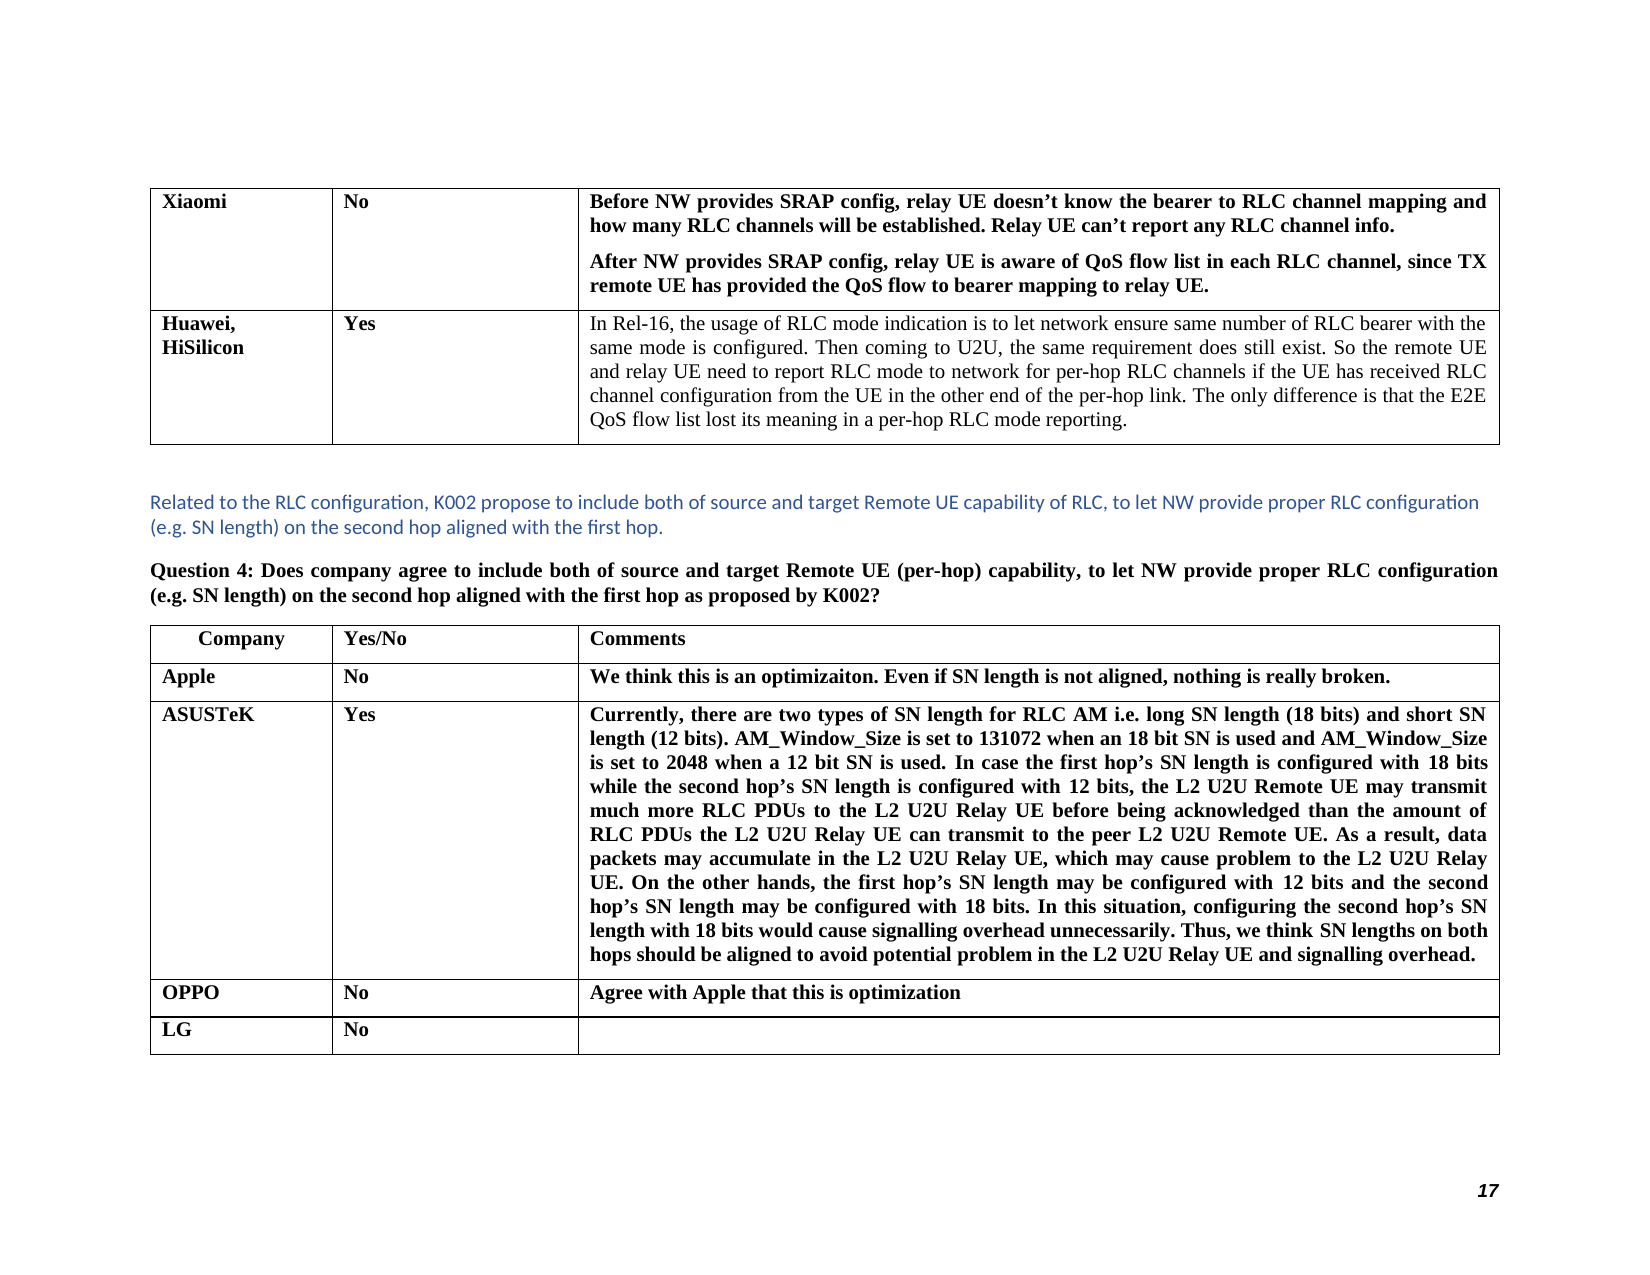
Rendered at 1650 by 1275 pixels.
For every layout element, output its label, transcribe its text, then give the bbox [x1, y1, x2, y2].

text Question 4: Does company agree to include both of source and target Remote UE (per-hop) capability, to let NW provide proper RLC configuration (e.g. SN length) on the second hop aligned with the first hop as proposed by K002? [150, 558, 1500, 607]
table_cell Yes [333, 702, 578, 979]
table_cell Yes [333, 311, 578, 444]
table_cell OPPO [151, 980, 332, 1016]
table_cell We think this is an optimizaiton. Even if SN length is not aligned, nothing is really broken. [579, 664, 1499, 701]
table_cell No [333, 189, 578, 310]
table_header Company [151, 626, 332, 663]
table_header Comments [579, 626, 1499, 663]
table_cell No [333, 980, 578, 1016]
table_cell Xiaomi [151, 189, 332, 310]
table_header Yes/No [333, 626, 578, 663]
table_cell No [333, 664, 578, 701]
table_cell No [333, 1018, 578, 1054]
table_cell Currently, there are two types of SN length for RLC AM i.e. long SN length (18 bits) and short SN length (12 bits). AM_Window_Size is set to 131072 when an 18 bit SN is used and AM_Window_Size is set to 2048 when a 12 bit SN is used. In case the first hop’s SN length is configured with 18 bits while the second hop’s SN length is configured with 12 bits, the L2 U2U Remote UE may transmit much more RLC PDUs to the L2 U2U Relay UE before being acknowledged than the amount of RLC PDUs the L2 U2U Relay UE can transmit to the peer L2 U2U Remote UE. As a result, data packets may accumulate in the L2 U2U Relay UE, which may cause problem to the L2 U2U Relay UE. On the other hands, the first hop’s SN length may be configured with 12 bits and the second hop’s SN length may be configured with 18 bits. In this situation, configuring the second hop’s SN length with 18 bits would cause signalling overhead unnecessarily. Thus, we think SN lengths on both hops should be aligned to avoid potential problem in the L2 U2U Relay UE and signalling overhead. [579, 702, 1499, 979]
table_cell Agree with Apple that this is optimization [579, 980, 1499, 1016]
table_cell [579, 1018, 1499, 1054]
table_cell ASUSTeK [151, 702, 332, 979]
table_cell Huawei, HiSilicon [151, 311, 332, 444]
table_cell In Rel-16, the usage of RLC mode indication is to let network ensure same number of RLC bearer with the same mode is configured. Then coming to U2U, the same requirement does still exist. So the remote UE and relay UE need to report RLC mode to network for per-hop RLC channels if the UE has received RLC channel configuration from the UE in the other end of the per-hop link. The only difference is that the E2E QoS flow list lost its meaning in a per-hop RLC mode reporting. [579, 311, 1499, 444]
table_cell LG [151, 1018, 332, 1054]
table_cell Apple [151, 664, 332, 701]
text Related to the RLC configuration, K002 propose to include both of source and target Remote UE capability of RLC, to let NW provide proper RLC configuration (e.g. SN length) on the second hop aligned with the first hop. [150, 489, 1500, 540]
table_cell Before NW provides SRAP config, relay UE doesn’t know the bearer to RLC channel mapping and how many RLC channels will be established. Relay UE can’t report any RLC channel info. After NW provides SRAP config, relay UE is aware of QoS flow list in each RLC channel, since TX remote UE has provided the QoS flow to bearer mapping to relay UE. [579, 189, 1499, 310]
